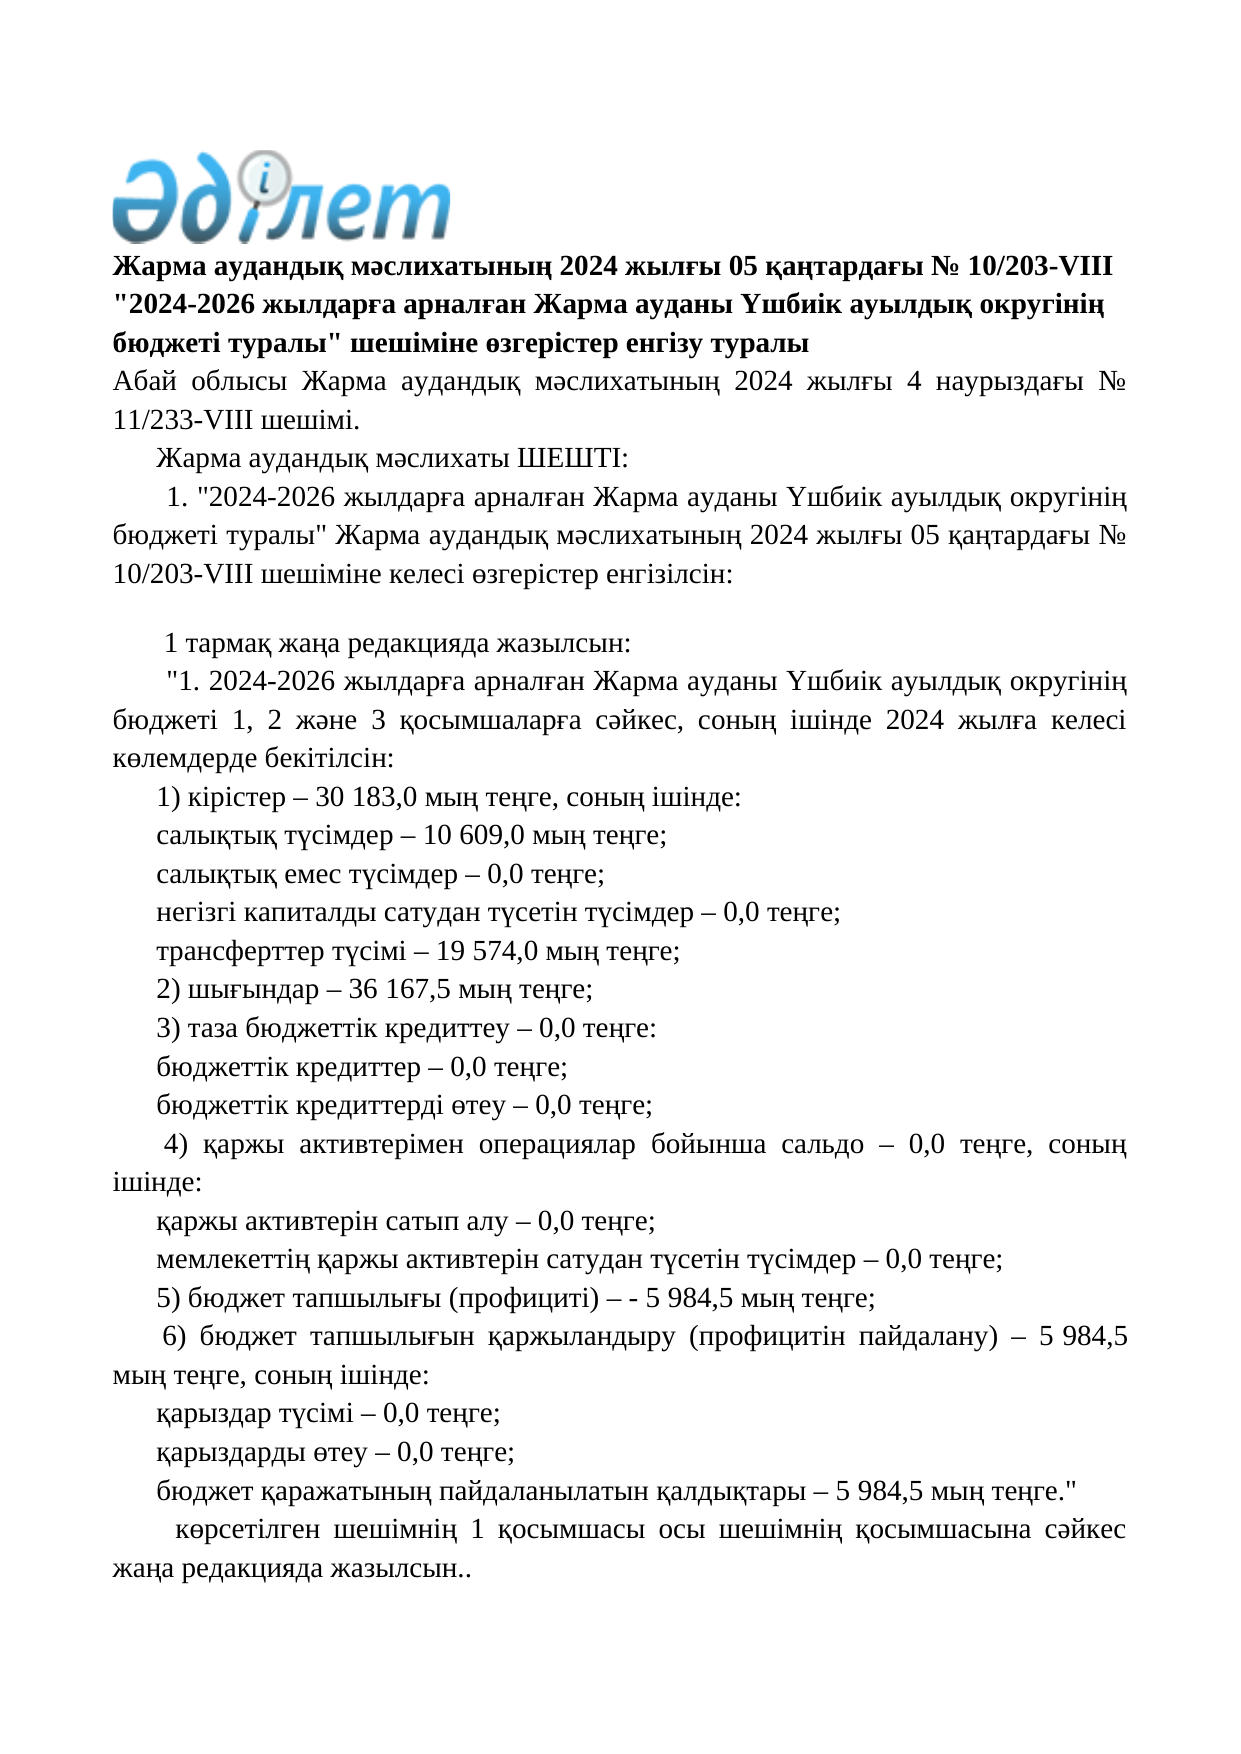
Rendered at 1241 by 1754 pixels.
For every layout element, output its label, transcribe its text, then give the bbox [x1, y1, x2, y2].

text салықтық емес түсімдер – 0,0 теңге; [112, 856, 1128, 889]
text Жарма аудандық мәслихатының 2024 жылғы 05 қаңтардағы № 10/203-VІII "2024-2026 жылдарға арналған Жарма ауданы Үшбиік ауылдық округінің бюджеті туралы" шешіміне өзгерістер енгізу туралы [112, 248, 1128, 358]
text бюджеттік кредиттерді өтеу – 0,0 теңге; [112, 1087, 1128, 1121]
text қарыздарды өтеу – 0,0 теңге; [112, 1434, 1128, 1468]
text 2) шығындар – 36 167,5 мың теңге; [112, 972, 1128, 1005]
text "1. 2024-2026 жылдарға арналған Жарма ауданы Үшбиік ауылдық округінің бюджеті 1, 2 және 3 қосымшаларға сәйкес, соның ішінде 2024 жылға келесі көлемдерде бекітілсін: [112, 663, 1128, 774]
text Абай облысы Жарма аудандық мәслихатының 2024 жылғы 4 наурыздағы № 11/233-VIII шешімі. [112, 363, 1128, 435]
text 1. "2024-2026 жылдарға арналған Жарма ауданы Үшбиік ауылдық округінің бюджеті туралы" Жарма аудандық мәслихатының 2024 жылғы 05 қаңтардағы № 10/203-VIІI шешіміне келесі өзгерістер енгізілсін: [112, 479, 1128, 589]
picture [112, 150, 451, 244]
text 1) кірістер – 30 183,0 мың теңге, соның ішінде: [112, 779, 1128, 812]
text мемлекеттің қаржы активтерін сатудан түсетін түсімдер – 0,0 теңге; [112, 1241, 1128, 1275]
text 4) қаржы активтерімен операциялар бойынша сальдо – 0,0 теңге, соның ішінде: [112, 1126, 1128, 1198]
text Жарма аудандық мәслихаты ШЕШТІ: [112, 440, 1128, 474]
text бюджеттік кредиттер – 0,0 теңге; [112, 1049, 1128, 1082]
text қаржы активтерін сатып алу – 0,0 теңге; [112, 1203, 1128, 1236]
text көрсетілген шешімнің 1 қосымшасы осы шешімнің қосымшасына сәйкес жаңа редакцияда жазылсын.. [112, 1511, 1128, 1583]
text трансферттер түсімі – 19 574,0 мың теңге; [112, 933, 1128, 967]
text бюджет қаражатының пайдаланылатын қалдықтары – 5 984,5 мың теңге." [112, 1473, 1128, 1506]
text негізгі капиталды сатудан түсетін түсімдер – 0,0 теңге; [112, 894, 1128, 928]
text 5) бюджет тапшылығы (профициті) – - 5 984,5 мың теңге; [112, 1280, 1128, 1313]
text 3) таза бюджеттік кредиттеу – 0,0 теңге: [112, 1010, 1128, 1044]
text қарыздар түсімі – 0,0 теңге; [112, 1396, 1128, 1429]
text 1 тармақ жаңа редакцияда жазылсын: [112, 625, 1128, 658]
text 6) бюджет тапшылығын қаржыландыру (профицитін пайдалану) – 5 984,5 мың теңге, соның ішінде: [112, 1318, 1128, 1391]
text салықтық түсімдер – 10 609,0 мың теңге; [112, 817, 1128, 851]
